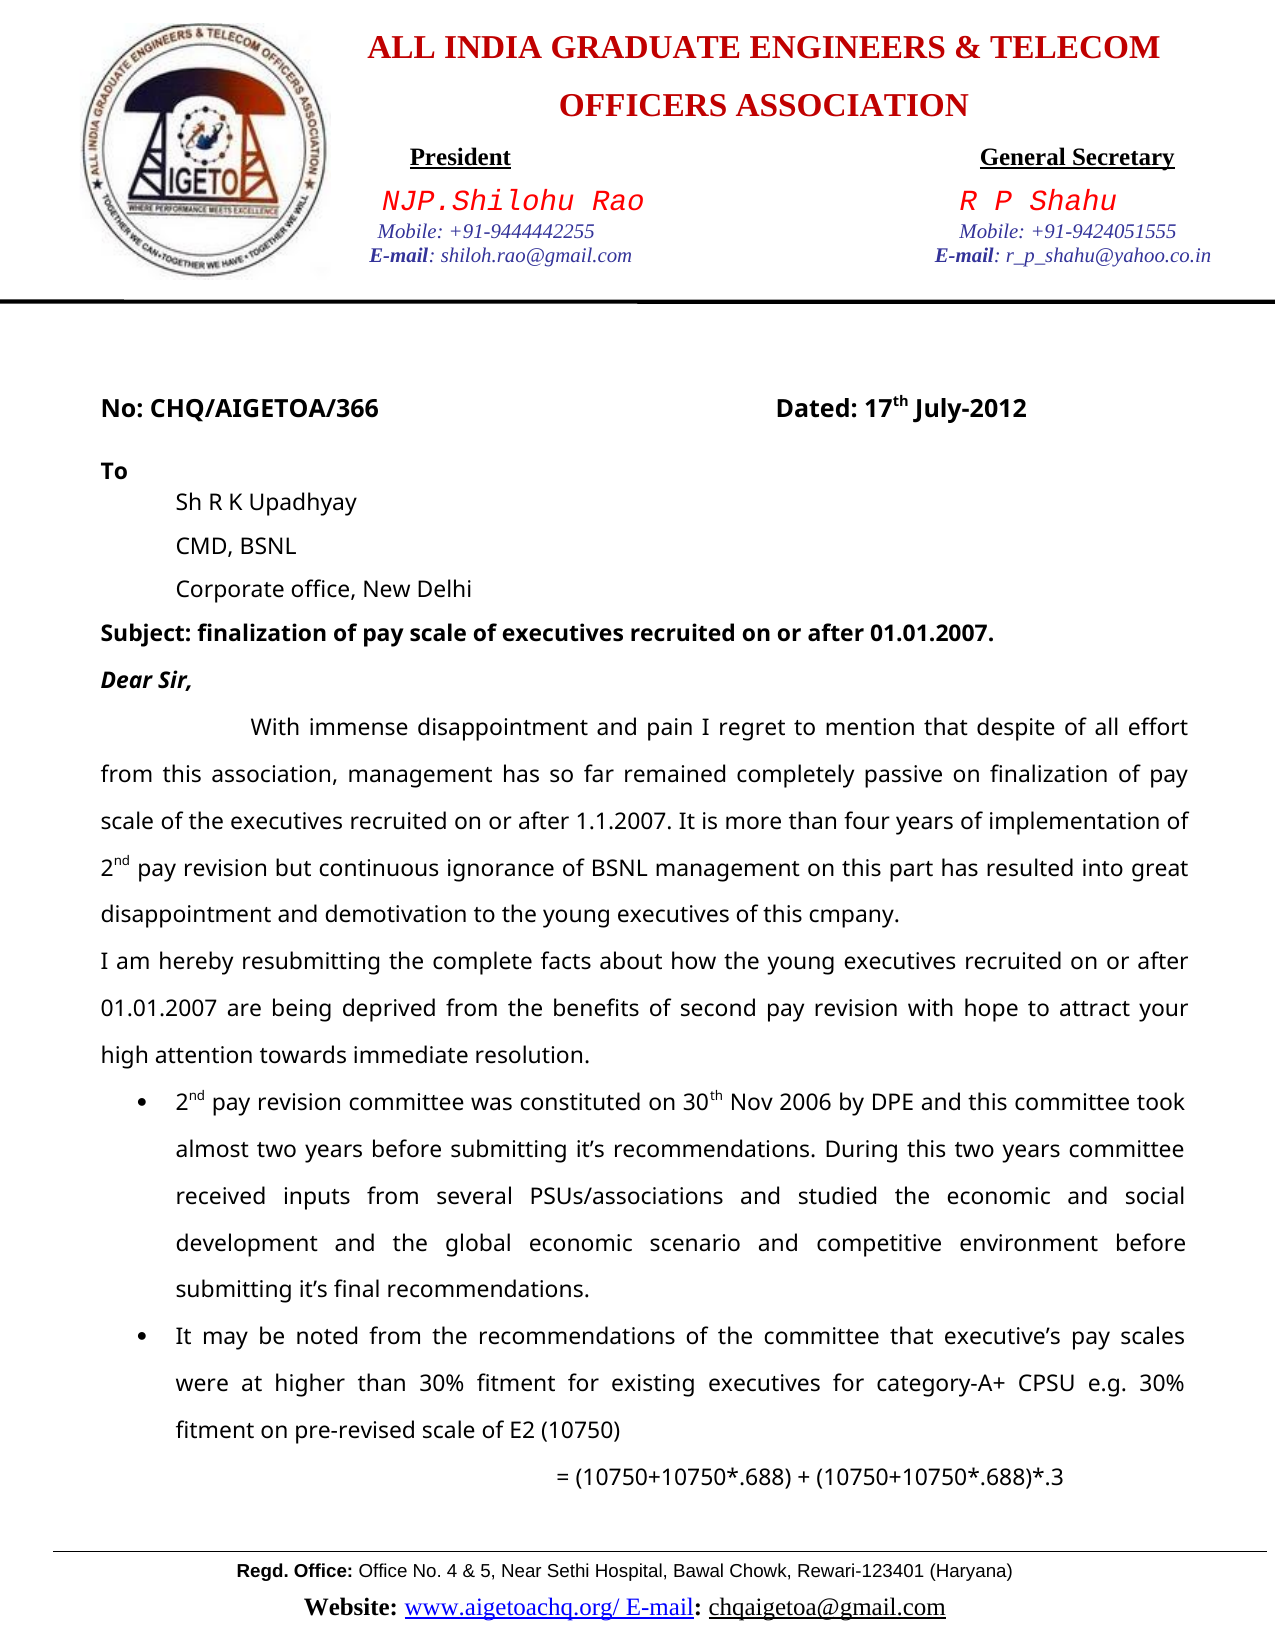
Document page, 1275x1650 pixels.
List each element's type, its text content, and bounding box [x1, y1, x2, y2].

text No: CHQ/AIGETOA/366 Dated: 17th July-2012 [100, 391, 1186, 425]
text To [100, 454, 1186, 486]
text I am hereby resubmitting the complete facts about how the young executives recruited on or after 01.01.2007 are being deprived from the benefits of second pay revision with hope to attract your high attention towards immediate resolution. [100, 945, 1190, 1070]
picture [79, 23, 331, 280]
text = (10750+10750*.688) + (10750+10750*.688)*.3 [550, 1461, 1186, 1492]
text CMD, BSNL [100, 529, 1186, 561]
list It may be noted from the recommendations of the committee that executive’s pay scales were at higher than 30% fitment for existing executives for category-A+ CPSU e.g. 30% fitment on pre-revised scale of E2 (10750) [138, 1320, 1186, 1445]
text With immense disappointment and pain I regret to mention that despite of all effort from this association, management has so far remained completely passive on finalization of pay scale of the executives recruited on or after 1.1.2007. It is more than four years of implementation of 2nd pay revision but continuous ignorance of BSNL management on this part has resulted into great disappointment and demotivation to the young executives of this cmpany. [100, 711, 1190, 929]
text Sh R K Upadhyay [100, 486, 1186, 517]
text Subject: finalization of pay scale of executives recruited on or after 01.01.2007. [100, 617, 1186, 648]
text Corporate office, New Delhi [100, 573, 1186, 604]
text Dear Sir, [100, 664, 1186, 695]
list 2nd pay revision committee was constituted on 30th Nov 2006 by DPE and this committee took almost two years before submitting it’s recommendations. During this two years committee received inputs from several PSUs/associations and studied the economic and social development and the global economic scenario and competitive environment before submitting it’s final recommendations. [138, 1086, 1186, 1304]
